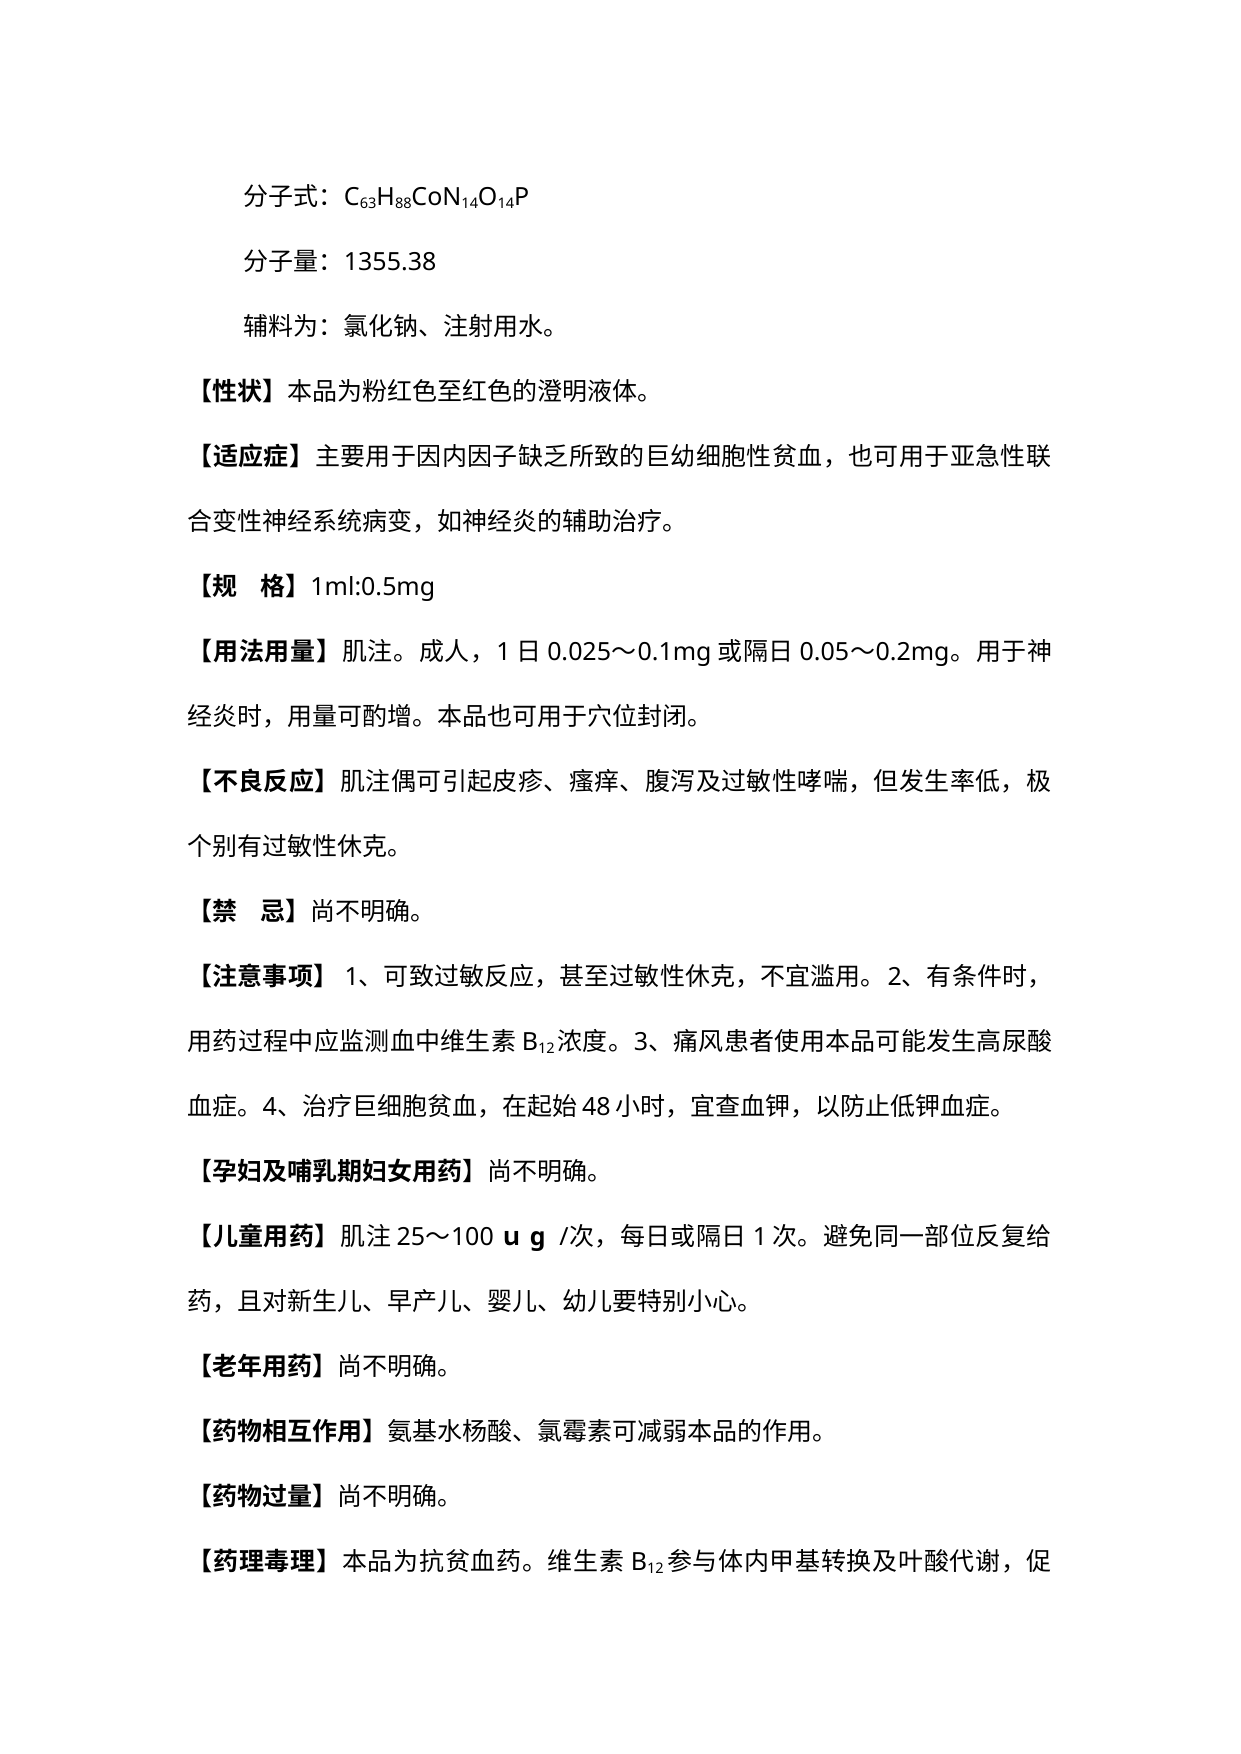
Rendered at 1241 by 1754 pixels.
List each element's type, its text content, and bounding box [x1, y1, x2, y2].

text 【适应症】主要用于因内因子缺乏所致的巨幼细胞性贫血，也可用于亚急性联合变性神经系统病变，如神经炎的辅助治疗。 [187, 422, 1053, 552]
text 【规 格】1ml:0.5mg [187, 552, 1053, 617]
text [187, 1527, 1053, 1592]
text 【孕妇及哺乳期妇女用药】尚不明确。 [187, 1137, 1053, 1202]
text 【儿童用药】肌注25～100ｕg /次，每日或隔日1次。避免同一部位反复给药，且对新生儿、早产儿、婴儿、幼儿要特别小心。 [187, 1202, 1053, 1332]
text 【不良反应】肌注偶可引起皮疹、瘙痒、腹泻及过敏性哮喘，但发生率低，极个别有过敏性休克。 [187, 747, 1053, 877]
text 分子量：1355.38 [187, 227, 1053, 292]
text 【药物过量】尚不明确。 [187, 1462, 1053, 1527]
text 辅料为：氯化钠、注射用水。 [187, 292, 1053, 357]
text 【用法用量】肌注。成人，1日0.025～0.1mg或隔日0.05～0.2mg。用于神经炎时，用量可酌增。本品也可用于穴位封闭。 [187, 617, 1053, 747]
text 【性状】本品为粉红色至红色的澄明液体。 [187, 357, 1053, 422]
text 【药物相互作用】氨基水杨酸、氯霉素可减弱本品的作用。 [187, 1397, 1053, 1462]
text 【注意事项】 1、可致过敏反应，甚至过敏性休克，不宜滥用。2、有条件时，用药过程中应监测血中维生素B12浓度。3、痛风患者使用本品可能发生高尿酸血症。4、治疗巨细胞贫血，在起始48小时，宜查血钾，以防止低钾血症。 [187, 942, 1053, 1137]
text 分子式：C63H88CoN14O14P [187, 162, 1053, 227]
text 【禁 忌】尚不明确。 [187, 877, 1053, 942]
text 【老年用药】尚不明确。 [187, 1332, 1053, 1397]
